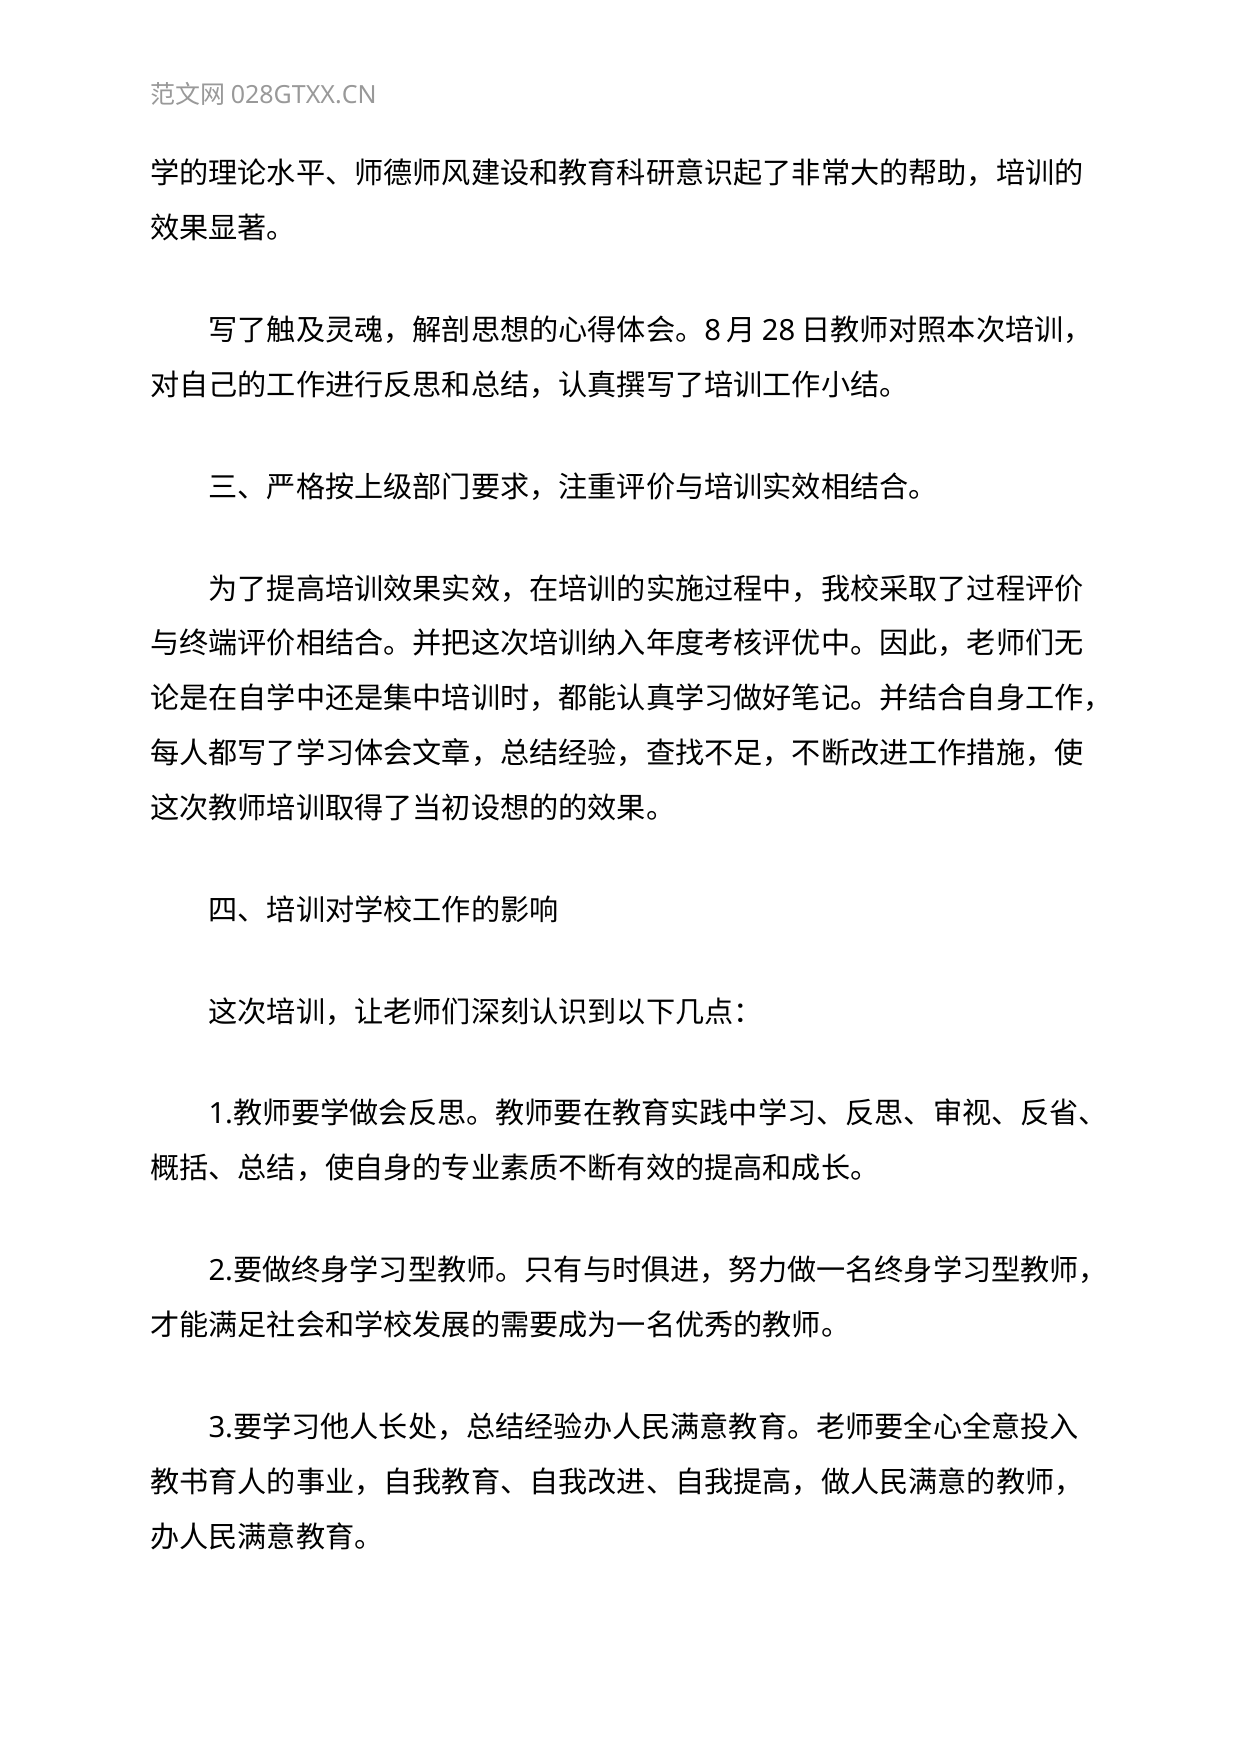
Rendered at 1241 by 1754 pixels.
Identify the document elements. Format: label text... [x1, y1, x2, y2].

text 写了触及灵魂，解剖思想的心得体会。8月28日教师对照本次培训，对自己的工作进行反思和总结，认真撰写了培训工作小结。 [150, 307, 1090, 404]
text 三、严格按上级部门要求，注重评价与培训实效相结合。 [150, 463, 1090, 506]
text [150, 150, 1090, 247]
text 为了提高培训效果实效，在培训的实施过程中，我校采取了过程评价与终端评价相结合。并把这次培训纳入年度考核评优中。因此，老师们无论是在自学中还是集中培训时，都能认真学习做好笔记。并结合自身工作，每人都写了学习体会文章，总结经验，查找不足，不断改进工作措施，使这次教师培训取得了当初设想的的效果。 [150, 565, 1090, 827]
text 四、培训对学校工作的影响 [150, 887, 1090, 929]
text 3.要学习他人长处，总结经验办人民满意教育。老师要全心全意投入教书育人的事业，自我教育、自我改进、自我提高，做人民满意的教师，办人民满意教育。 [150, 1404, 1090, 1556]
text 2.要做终身学习型教师。只有与时俱进，努力做一名终身学习型教师，才能满足社会和学校发展的需要成为一名优秀的教师。 [150, 1247, 1090, 1344]
text 1.教师要学做会反思。教师要在教育实践中学习、反思、审视、反省、概括、总结，使自身的专业素质不断有效的提高和成长。 [150, 1090, 1090, 1187]
text 这次培训，让老师们深刻认识到以下几点： [150, 988, 1090, 1031]
